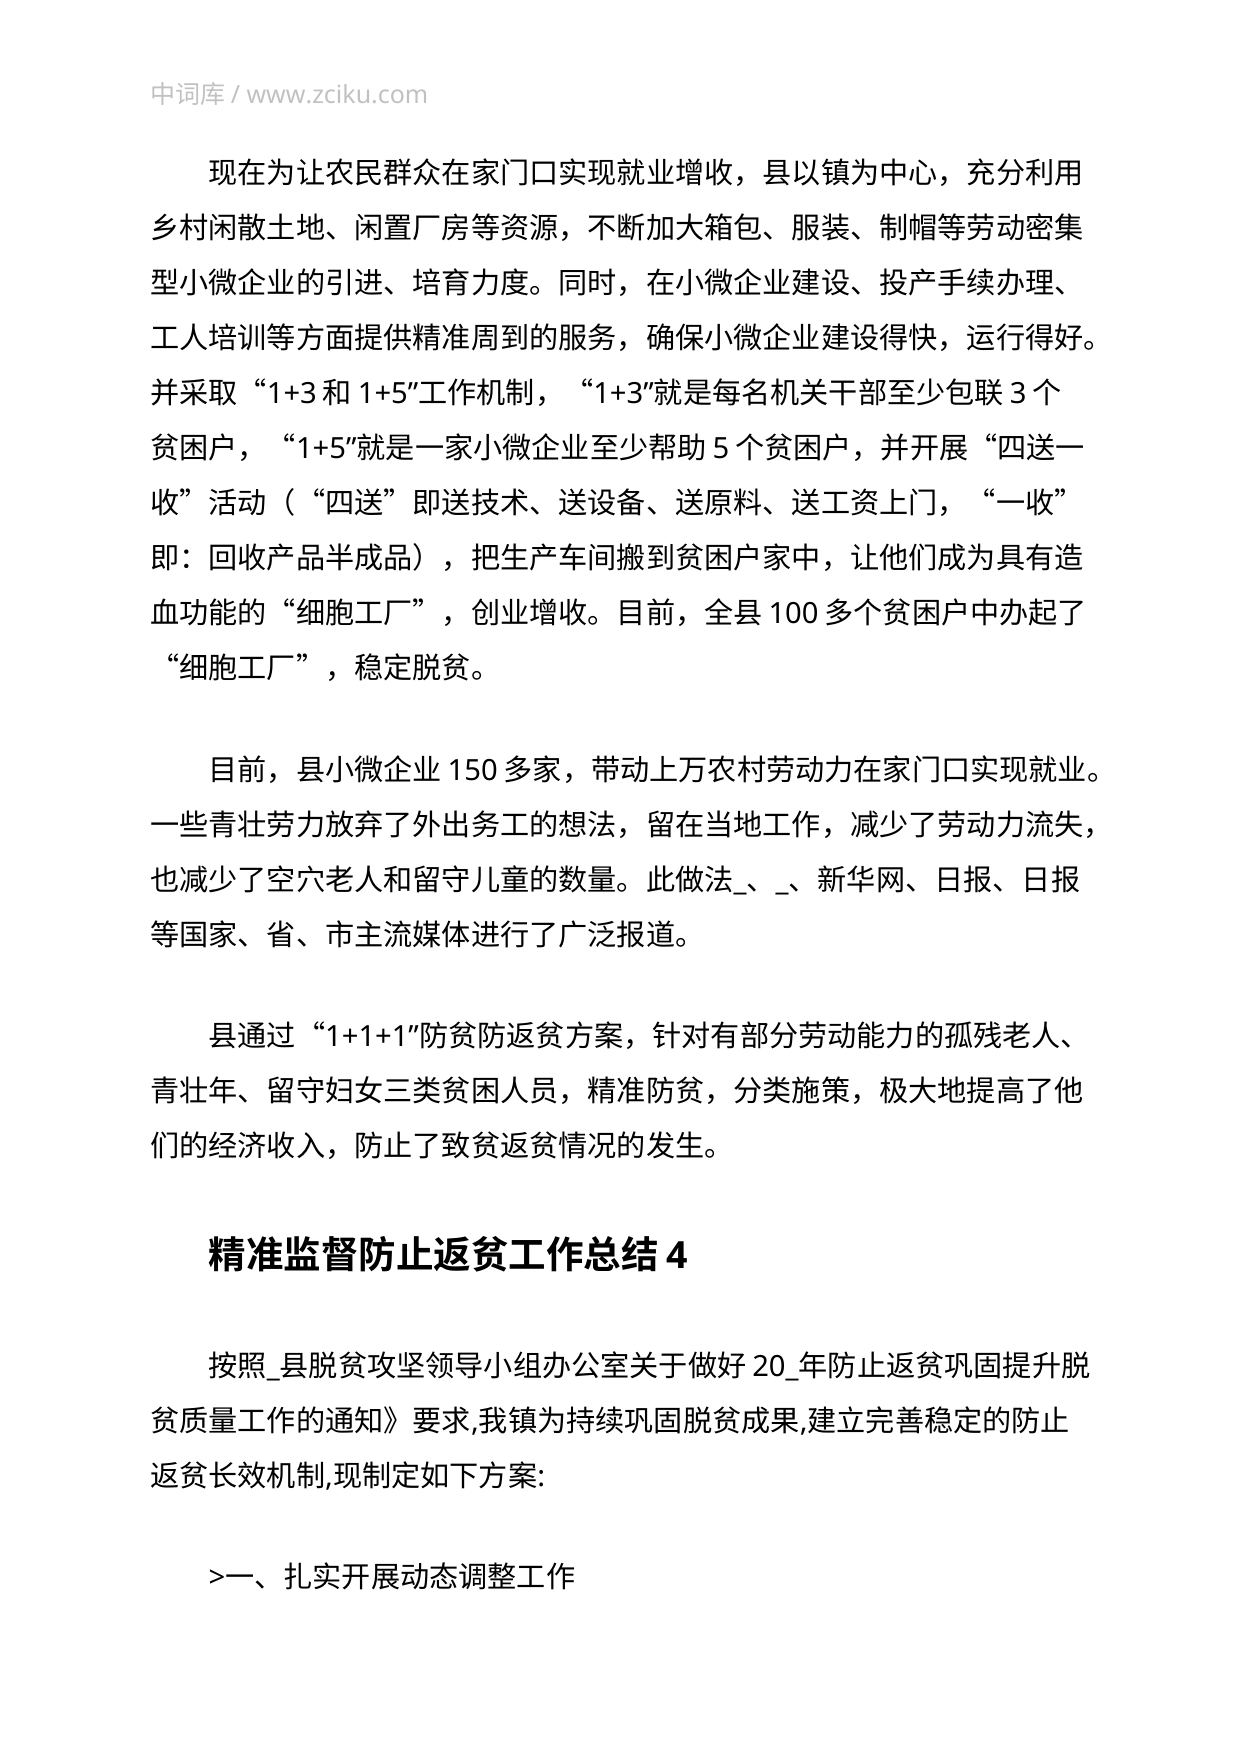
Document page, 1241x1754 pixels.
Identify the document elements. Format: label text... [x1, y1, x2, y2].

text 县通过“1+1+1”防贫防返贫方案，针对有部分劳动能力的孤残老人、青壮年、留守妇女三类贫困人员，精准防贫，分类施策，极大地提高了他们的经济收入，防止了致贫返贫情况的发生。 [150, 1013, 1090, 1165]
text 精准监督防止返贫工作总结4 [150, 1224, 1090, 1279]
text >一、扎实开展动态调整工作 [150, 1554, 1090, 1596]
text 现在为让农民群众在家门口实现就业增收，县以镇为中心，充分利用乡村闲散土地、闲置厂房等资源，不断加大箱包、服装、制帽等劳动密集型小微企业的引进、培育力度。同时，在小微企业建设、投产手续办理、工人培训等方面提供精准周到的服务，确保小微企业建设得快，运行得好。并采取“1+3和1+5”工作机制，“1+3”就是每名机关干部至少包联3个贫困户，“1+5”就是一家小微企业至少帮助5个贫困户，并开展“四送一收”活动（“四送”即送技术、送设备、送原料、送工资上门，“一收”即：回收产品半成品），把生产车间搬到贫困户家中，让他们成为具有造血功能的“细胞工厂”，创业增收。目前，全县100多个贫困户中办起了“细胞工厂”，稳定脱贫。 [150, 150, 1090, 687]
text 目前，县小微企业150多家，带动上万农村劳动力在家门口实现就业。一些青壮劳力放弃了外出务工的想法，留在当地工作，减少了劳动力流失，也减少了空穴老人和留守儿童的数量。此做法_、_、新华网、日报、日报等国家、省、市主流媒体进行了广泛报道。 [150, 746, 1090, 953]
text 按照_县脱贫攻坚领导小组办公室关于做好20_年防止返贫巩固提升脱贫质量工作的通知》要求,我镇为持续巩固脱贫成果,建立完善稳定的防止返贫长效机制,现制定如下方案: [150, 1342, 1090, 1494]
